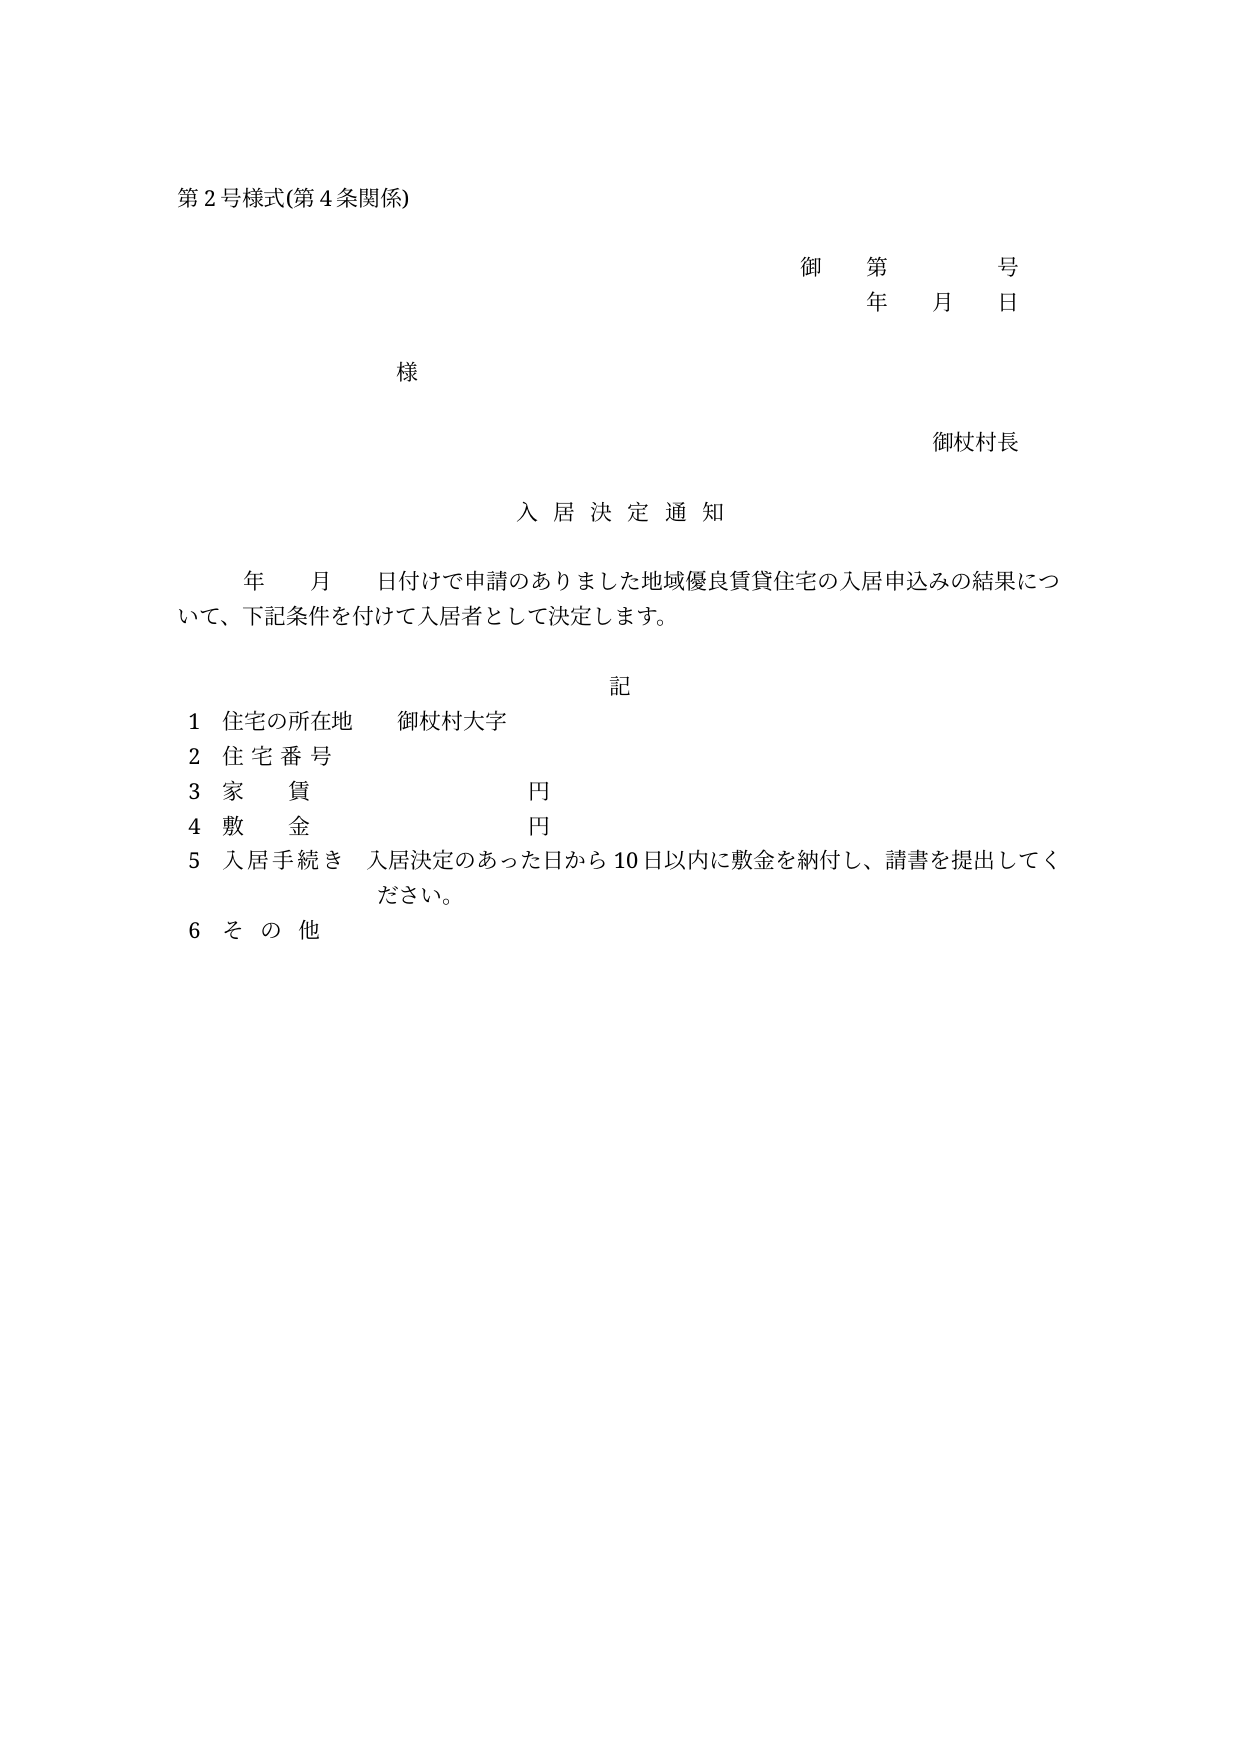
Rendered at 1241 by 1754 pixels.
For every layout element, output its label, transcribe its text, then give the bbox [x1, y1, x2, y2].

text 2 住宅番号 [177, 737, 1063, 772]
text 年 月 日付けで申請のありました地域優良賃貸住宅の入居申込みの結果について、下記条件を付けて入居者として決定します。 [177, 563, 1063, 633]
text 1 住宅の所在地 御杖村大字 [177, 702, 1063, 737]
text 入居決定通知 [177, 493, 1063, 528]
text 6 その他 [188, 912, 1063, 947]
text 5 入居手続き 入居決定のあった日から10日以内に敷金を納付し、請書を提出してください。 [188, 842, 1063, 912]
text 記 [177, 668, 1063, 702]
text 3 家賃 円 [177, 772, 1063, 807]
text 年 月 日 [177, 284, 1019, 319]
text 様 [177, 353, 1063, 388]
text 第2号様式(第4条関係) [177, 179, 1063, 214]
text 4 敷金 円 [177, 807, 1063, 842]
text 御 第 号 [177, 249, 1019, 284]
text 御杖村長 [177, 423, 1019, 458]
